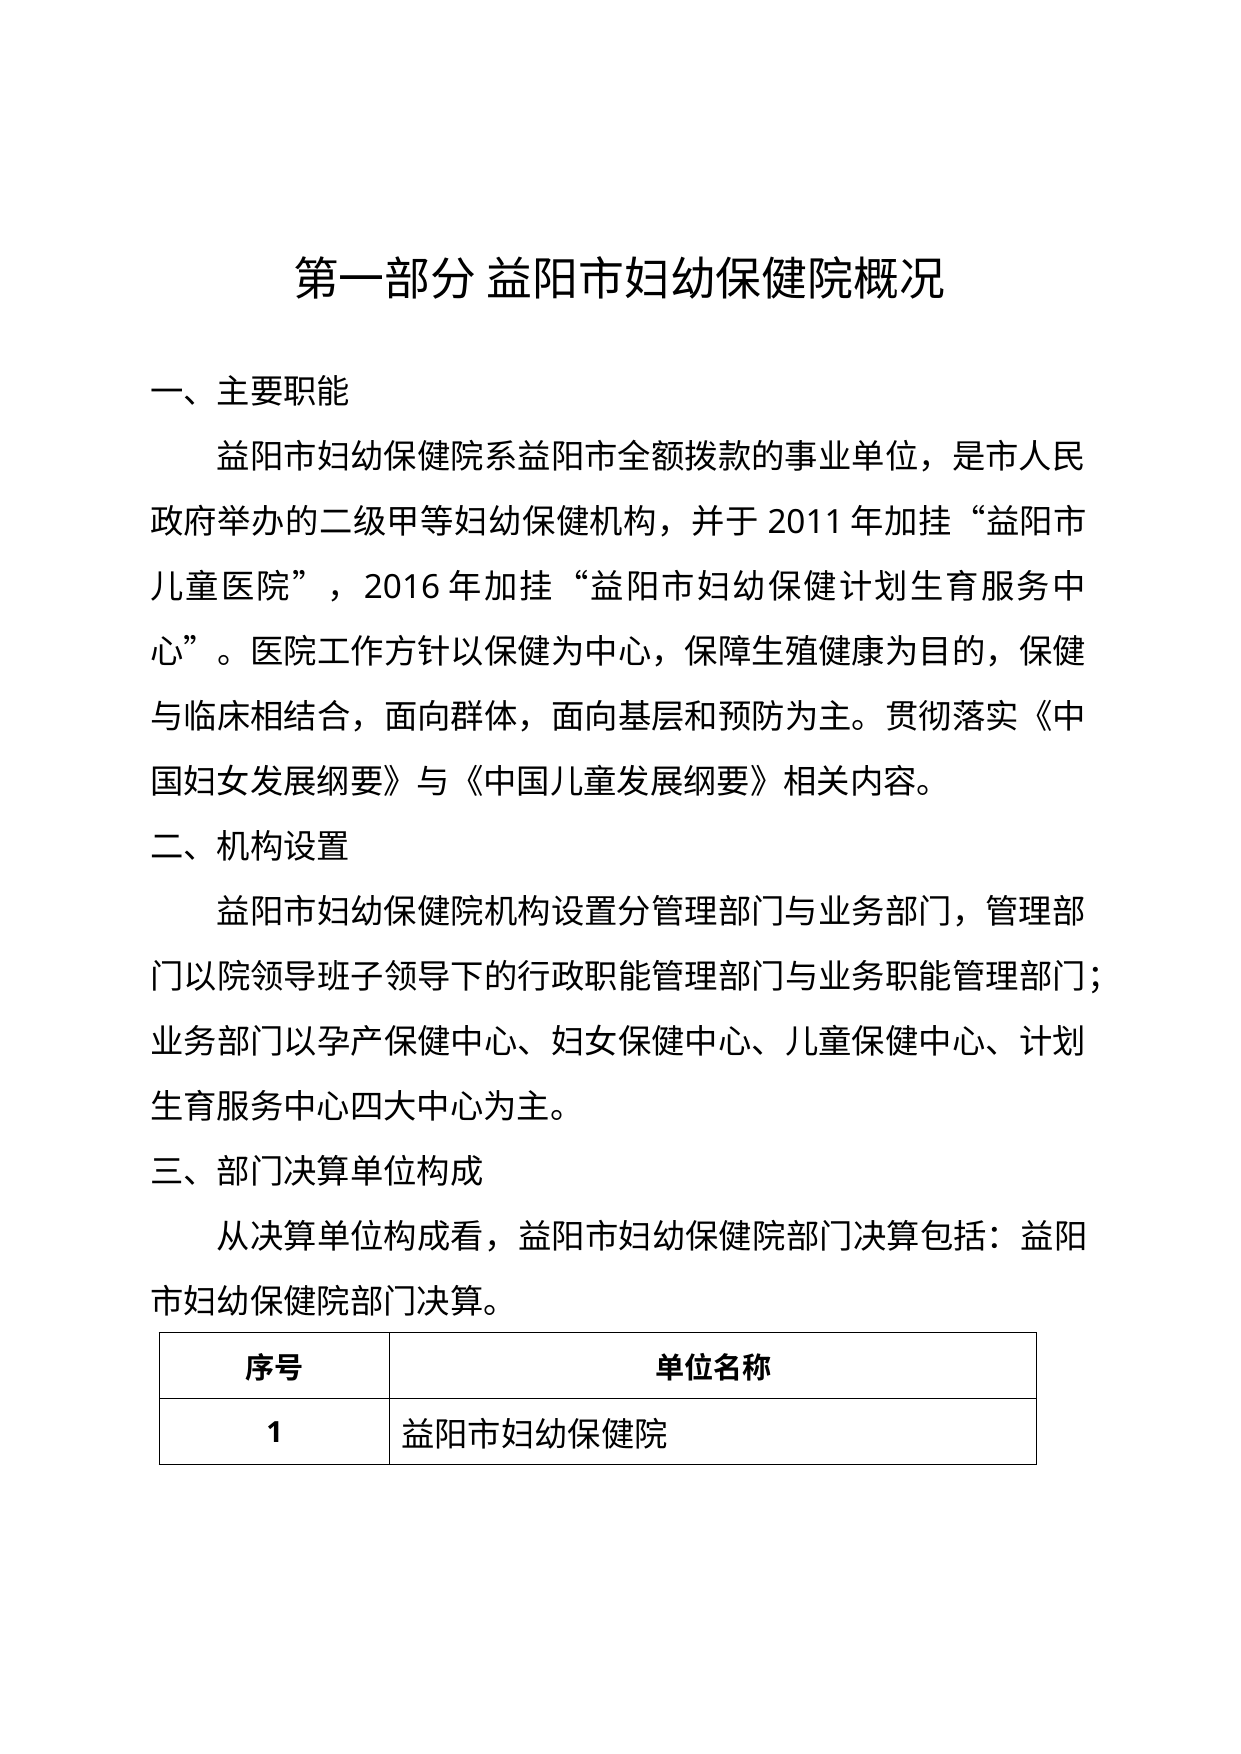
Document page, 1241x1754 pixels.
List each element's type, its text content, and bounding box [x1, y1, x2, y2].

table_cell 1 [160, 1399, 389, 1464]
text 三、部门决算单位构成 [150, 1137, 1087, 1202]
text 第一部分 益阳市妇幼保健院概况 [150, 227, 1087, 324]
table_cell 益阳市妇幼保健院 [390, 1399, 1036, 1464]
text 从决算单位构成看，益阳市妇幼保健院部门决算包括：益阳市妇幼保健院部门决算。 [150, 1202, 1087, 1332]
text 一、主要职能 [150, 357, 1087, 422]
table_header 序号 [160, 1333, 389, 1398]
table_header 单位名称 [390, 1333, 1036, 1398]
text 益阳市妇幼保健院系益阳市全额拨款的事业单位，是市人民政府举办的二级甲等妇幼保健机构，并于2011年加挂“益阳市儿童医院”，2016年加挂“益阳市妇幼保健计划生育服务中心”。医院工作方针以保健为中心，保障生殖健康为目的，保健与临床相结合，面向群体，面向基层和预防为主。贯彻落实《中国妇女发展纲要》与《中国儿童发展纲要》相关内容。 [150, 422, 1087, 812]
text 益阳市妇幼保健院机构设置分管理部门与业务部门，管理部门以院领导班子领导下的行政职能管理部门与业务职能管理部门；业务部门以孕产保健中心、妇女保健中心、儿童保健中心、计划生育服务中心四大中心为主。 [150, 877, 1087, 1137]
text 二、机构设置 [150, 812, 1087, 877]
